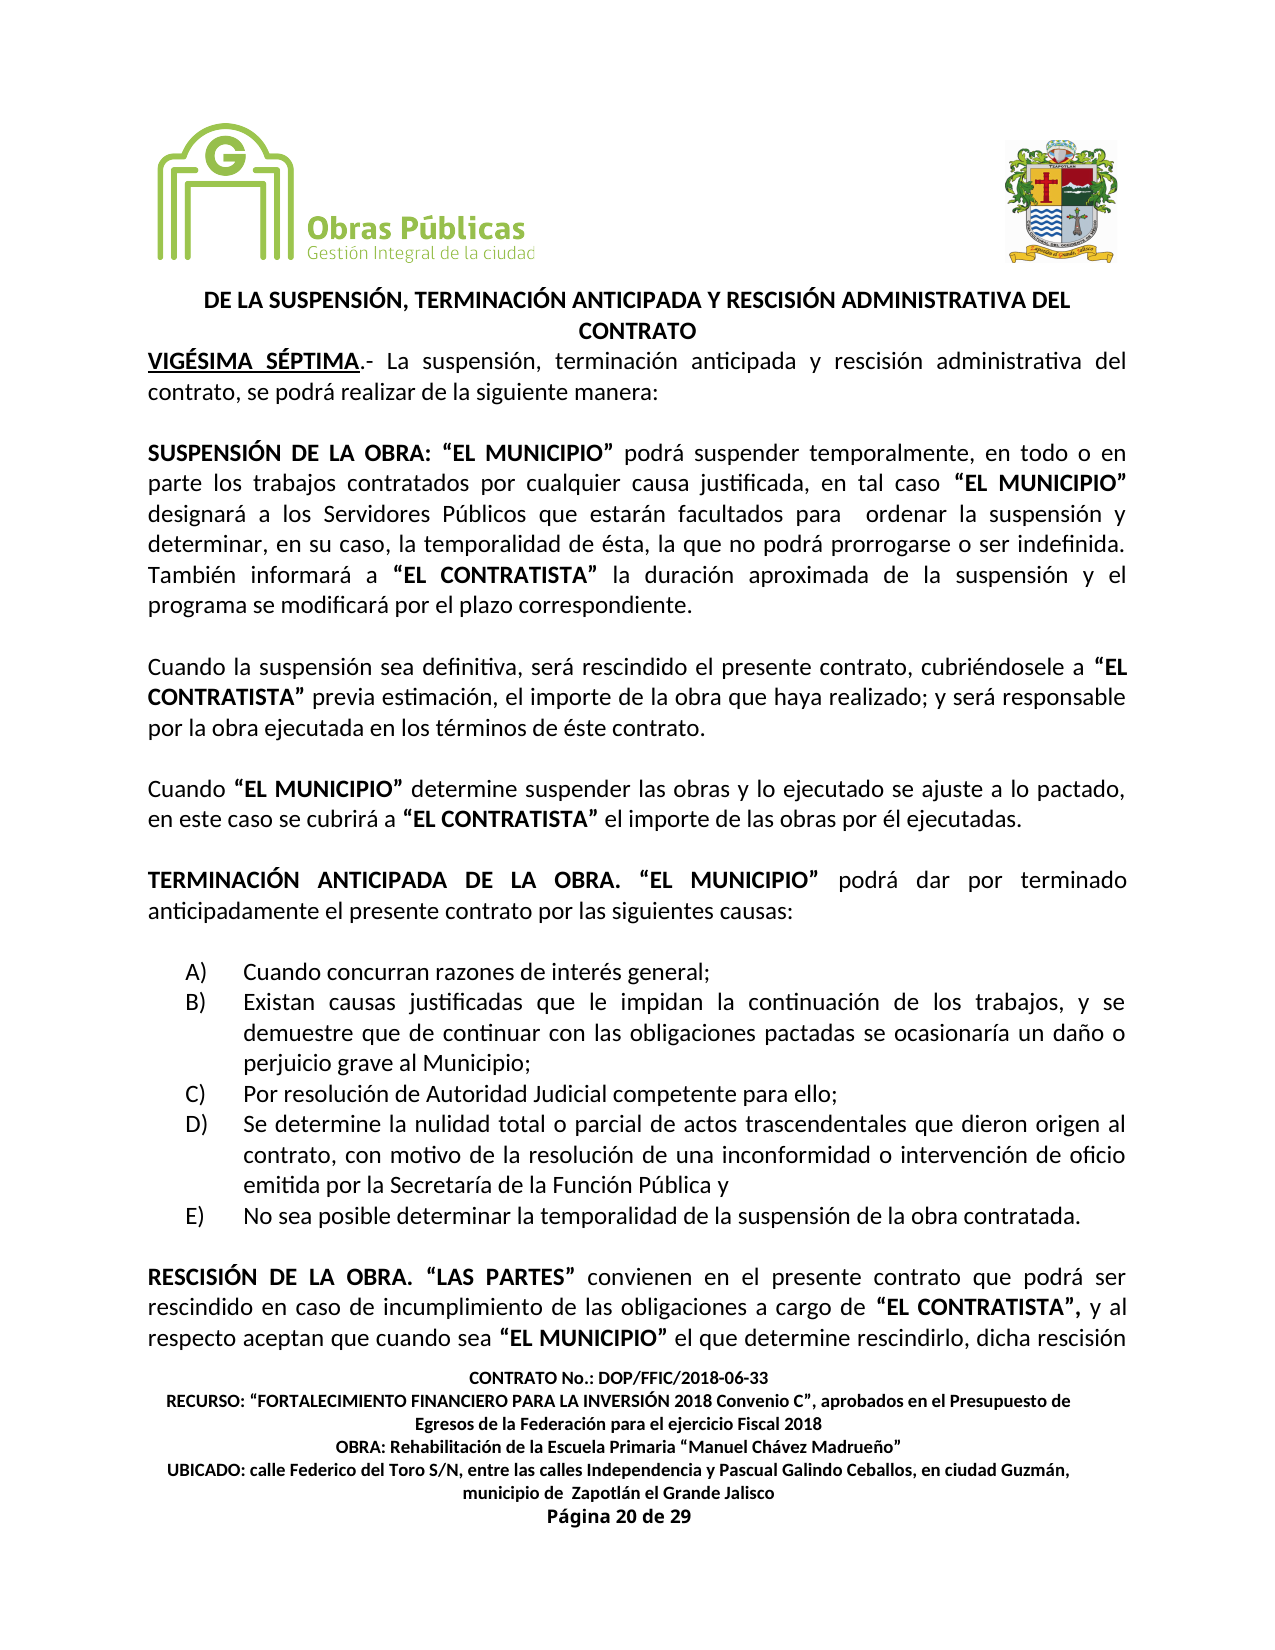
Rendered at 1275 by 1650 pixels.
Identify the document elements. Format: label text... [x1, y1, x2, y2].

text Cuando “EL MUNICIPIO” determine suspender las obras y lo ejecutado se ajuste a lo pactado, en este caso se cubrirá a “EL CONTRATISTA” el importe de las obras por él ejecutadas. [148, 773, 1127, 834]
text VIGÉSIMA SÉPTIMA.- La suspensión, terminación anticipada y rescisión administrativa del contrato, se podrá realizar de la siguiente manera: [148, 345, 1127, 406]
list No sea posible determinar la temporalidad de la suspensión de la obra contratada. [185, 1200, 1127, 1231]
text DE LA SUSPENSIÓN, TERMINACIÓN ANTICIPADA Y RESCISIÓN ADMINISTRATIVA DEL CONTRATO [148, 284, 1127, 345]
list Cuando concurran razones de interés general; [185, 956, 1127, 986]
list Por resolución de Autoridad Judicial competente para ello; [185, 1078, 1127, 1108]
text Cuando la suspensión sea definitiva, será rescindido el presente contrato, cubriéndosele a “EL CONTRATISTA” previa estimación, el importe de la obra que haya realizado; y será responsable por la obra ejecutada en los términos de éste contrato. [148, 651, 1127, 742]
list Existan causas justificadas que le impidan la continuación de los trabajos, y se demuestre que de continuar con las obligaciones pactadas se ocasionaría un daño o perjuicio grave al Municipio; [185, 986, 1127, 1078]
text SUSPENSIÓN DE LA OBRA: “EL MUNICIPIO” podrá suspender temporalmente, en todo o en parte los trabajos contratados por cualquier causa justificada, en tal caso “EL MUNICIPIO” designará a los Servidores Públicos que estarán facultados para ordenar la suspensión y determinar, en su caso, la temporalidad de ésta, la que no podrá prorrogarse o ser indefinida. También informará a “EL CONTRATISTA” la duración aproximada de la suspensión y el programa se modificará por el plazo correspondiente. [148, 437, 1127, 620]
picture [157, 123, 535, 263]
text TERMINACIÓN ANTICIPADA DE LA OBRA. “EL MUNICIPIO” podrá dar por terminado anticipadamente el presente contrato por las siguientes causas: [148, 864, 1127, 925]
list Se determine la nulidad total o parcial de actos trascendentales que dieron origen al contrato, con motivo de la resolución de una inconformidad o intervención de oficio emitida por la Secretaría de la Función Pública y [185, 1108, 1127, 1200]
picture [1005, 140, 1118, 263]
